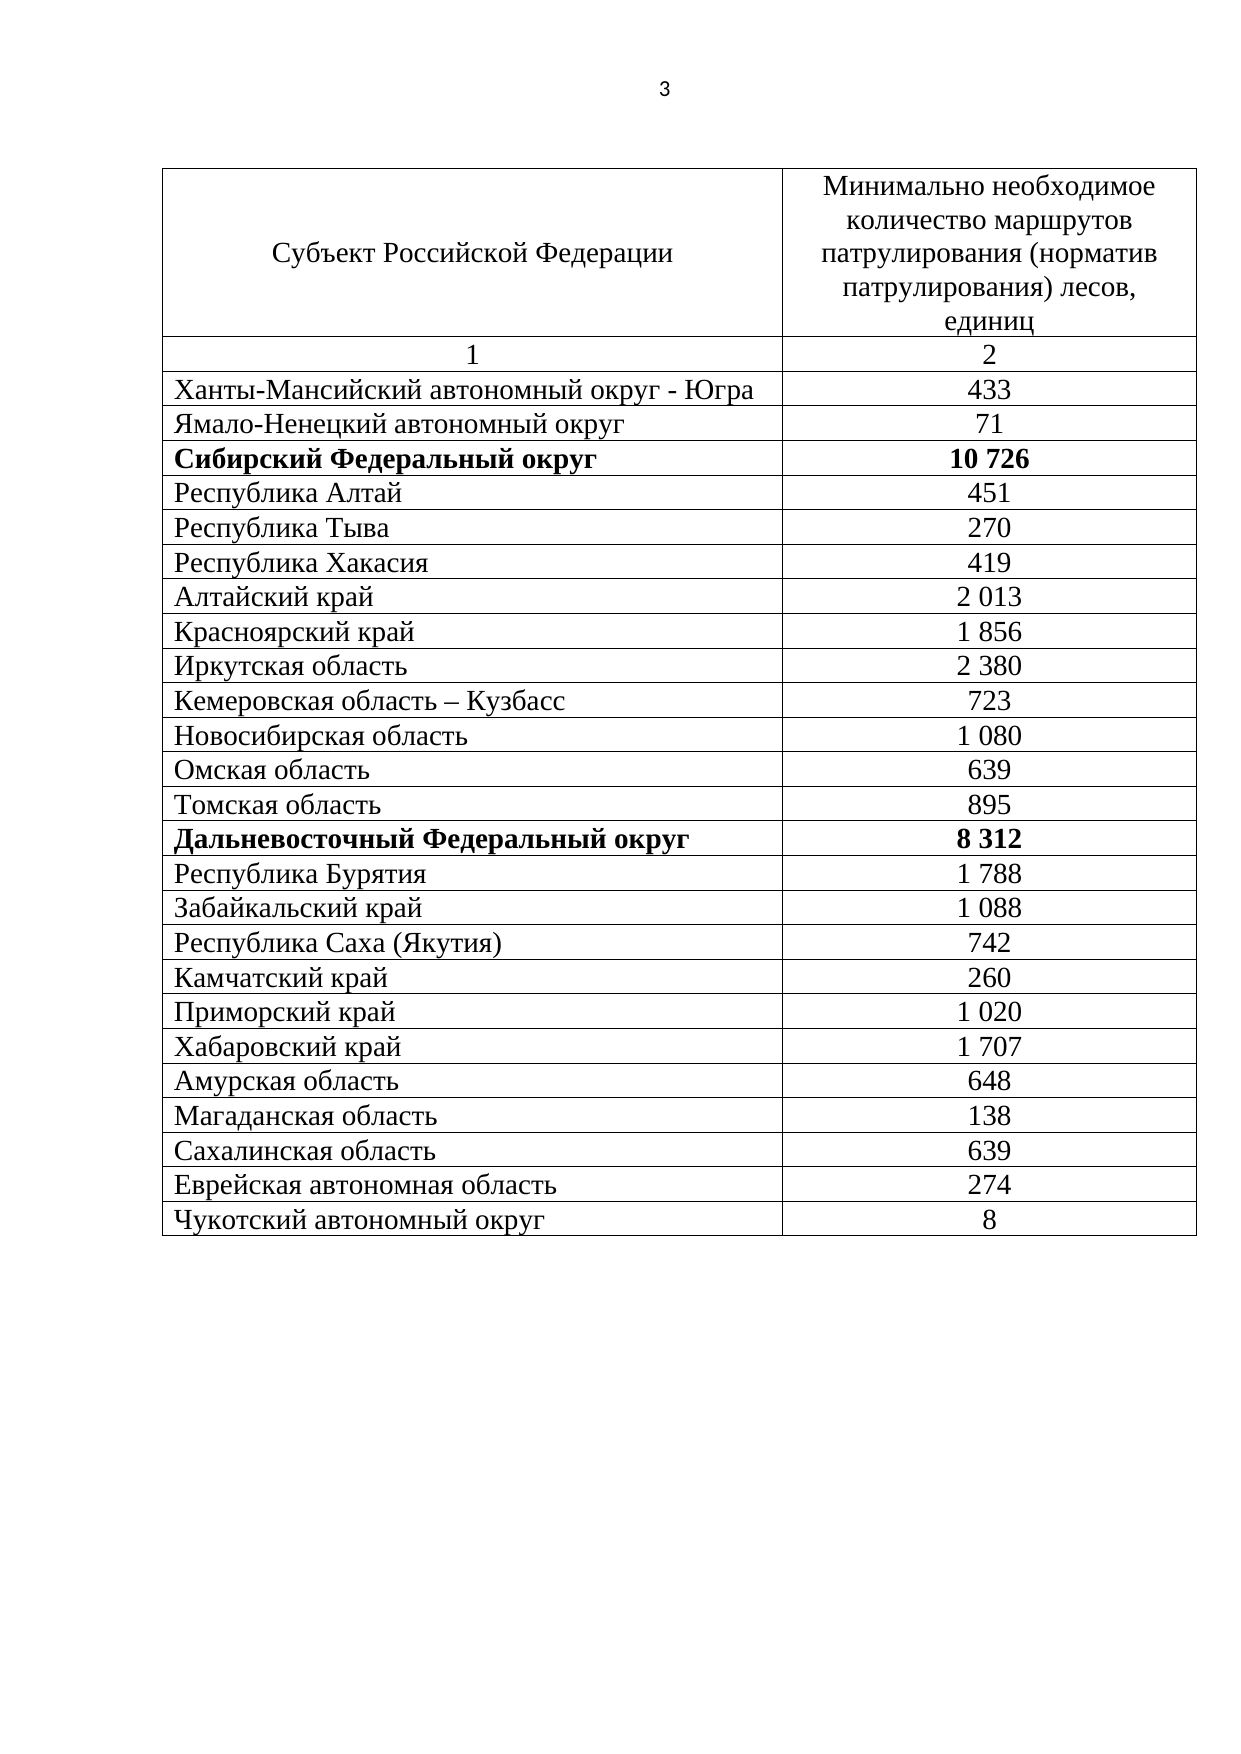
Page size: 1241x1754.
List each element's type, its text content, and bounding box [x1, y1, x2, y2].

table_cell Сибирский Федеральный округ [163, 441, 782, 474]
table_cell Республика Саха (Якутия) [163, 925, 782, 959]
table_cell 639 [783, 1133, 1196, 1166]
table_cell 1 020 [783, 994, 1196, 1028]
table_cell 270 [783, 510, 1196, 544]
table_cell 8 [783, 1202, 1196, 1235]
table_cell Чукотский автономный округ [163, 1202, 782, 1235]
table_cell 2 013 [783, 579, 1196, 613]
table_cell Красноярский край [163, 614, 782, 647]
table_cell Томская область [163, 787, 782, 820]
table_cell Магаданская область [163, 1098, 782, 1132]
table_cell Омская область [163, 752, 782, 786]
table_cell 260 [783, 960, 1196, 993]
table_cell 451 [783, 476, 1196, 509]
table_cell 648 [783, 1064, 1196, 1097]
table_cell Алтайский край [163, 579, 782, 613]
table_cell Дальневосточный Федеральный округ [163, 821, 782, 855]
table_cell 723 [783, 683, 1196, 717]
table_cell 1 856 [783, 614, 1196, 647]
table_cell 419 [783, 545, 1196, 578]
table_cell 639 [783, 752, 1196, 786]
table_cell 1 080 [783, 718, 1196, 751]
table_cell 1 088 [783, 891, 1196, 924]
table_cell Республика Бурятия [163, 856, 782, 889]
table_cell Камчатский край [163, 960, 782, 993]
table_cell Еврейская автономная область [163, 1167, 782, 1201]
table_cell 274 [783, 1167, 1196, 1201]
table_cell 138 [783, 1098, 1196, 1132]
table_cell 2 380 [783, 649, 1196, 682]
table_cell Амурская область [163, 1064, 782, 1097]
table_cell Новосибирская область [163, 718, 782, 751]
table_cell 8 312 [783, 821, 1196, 855]
table_cell Сахалинская область [163, 1133, 782, 1166]
table_cell Иркутская область [163, 649, 782, 682]
table_cell Хабаровский край [163, 1029, 782, 1062]
table_cell Республика Тыва [163, 510, 782, 544]
table_cell 10 726 [783, 441, 1196, 474]
table_cell Приморский край [163, 994, 782, 1028]
table_cell 433 [783, 372, 1196, 405]
table_cell Кемеровская область – Кузбасс [163, 683, 782, 717]
table_cell Республика Хакасия [163, 545, 782, 578]
table_cell Ханты-Мансийский автономный округ - Югра [163, 372, 782, 405]
table_cell 71 [783, 406, 1196, 440]
table_cell 1 707 [783, 1029, 1196, 1062]
table_cell 2 [783, 337, 1196, 371]
table_cell Ямало-Ненецкий автономный округ [163, 406, 782, 440]
table_cell Забайкальский край [163, 891, 782, 924]
table_cell 1 [163, 337, 782, 371]
table_cell 1 788 [783, 856, 1196, 889]
table_cell Субъект Российской Федерации [163, 169, 782, 336]
table_cell Минимально необходимое количество маршрутов патрулирования (норматив патрулирования) лесов, единиц [783, 169, 1196, 336]
table_cell 742 [783, 925, 1196, 959]
table_cell Республика Алтай [163, 476, 782, 509]
table_cell 895 [783, 787, 1196, 820]
